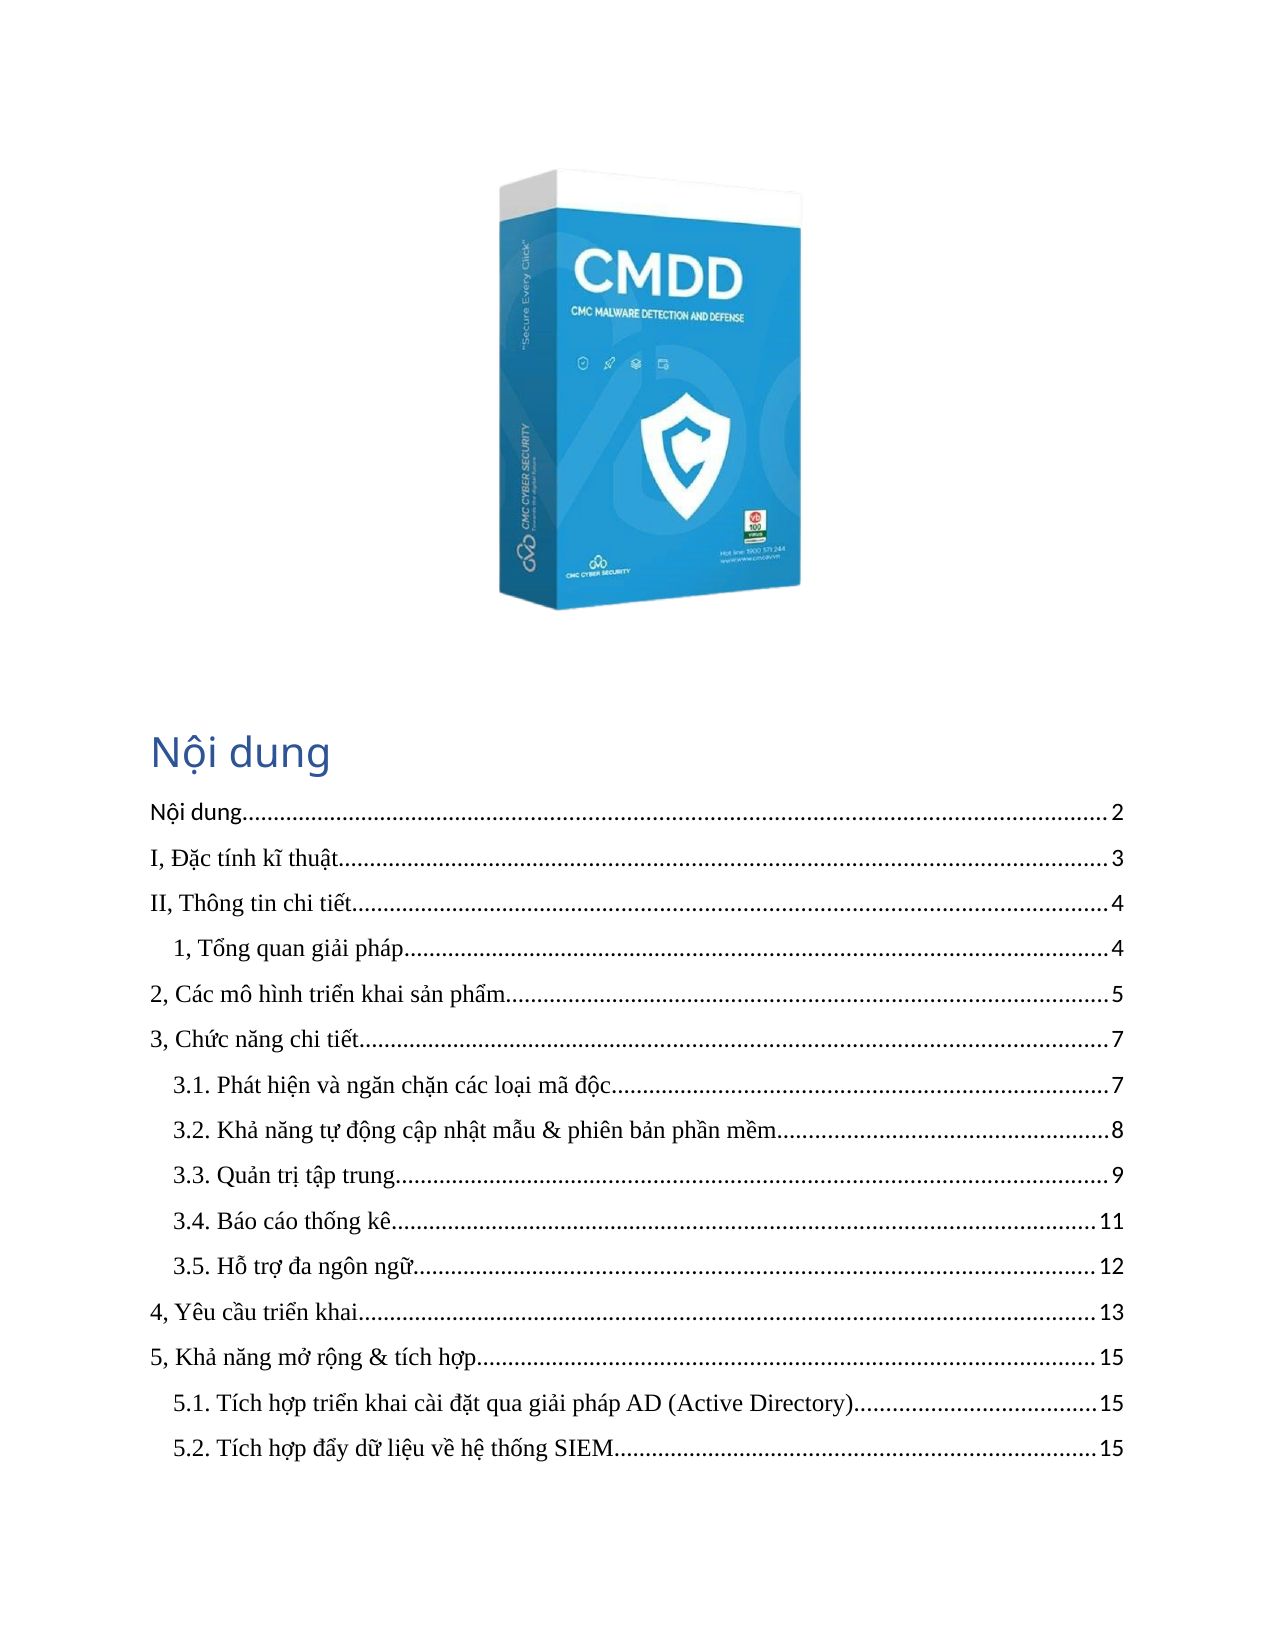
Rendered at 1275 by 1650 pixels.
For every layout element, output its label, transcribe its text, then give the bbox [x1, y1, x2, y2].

subtitle Nội dung [150, 723, 1125, 779]
picture [376, 150, 899, 646]
